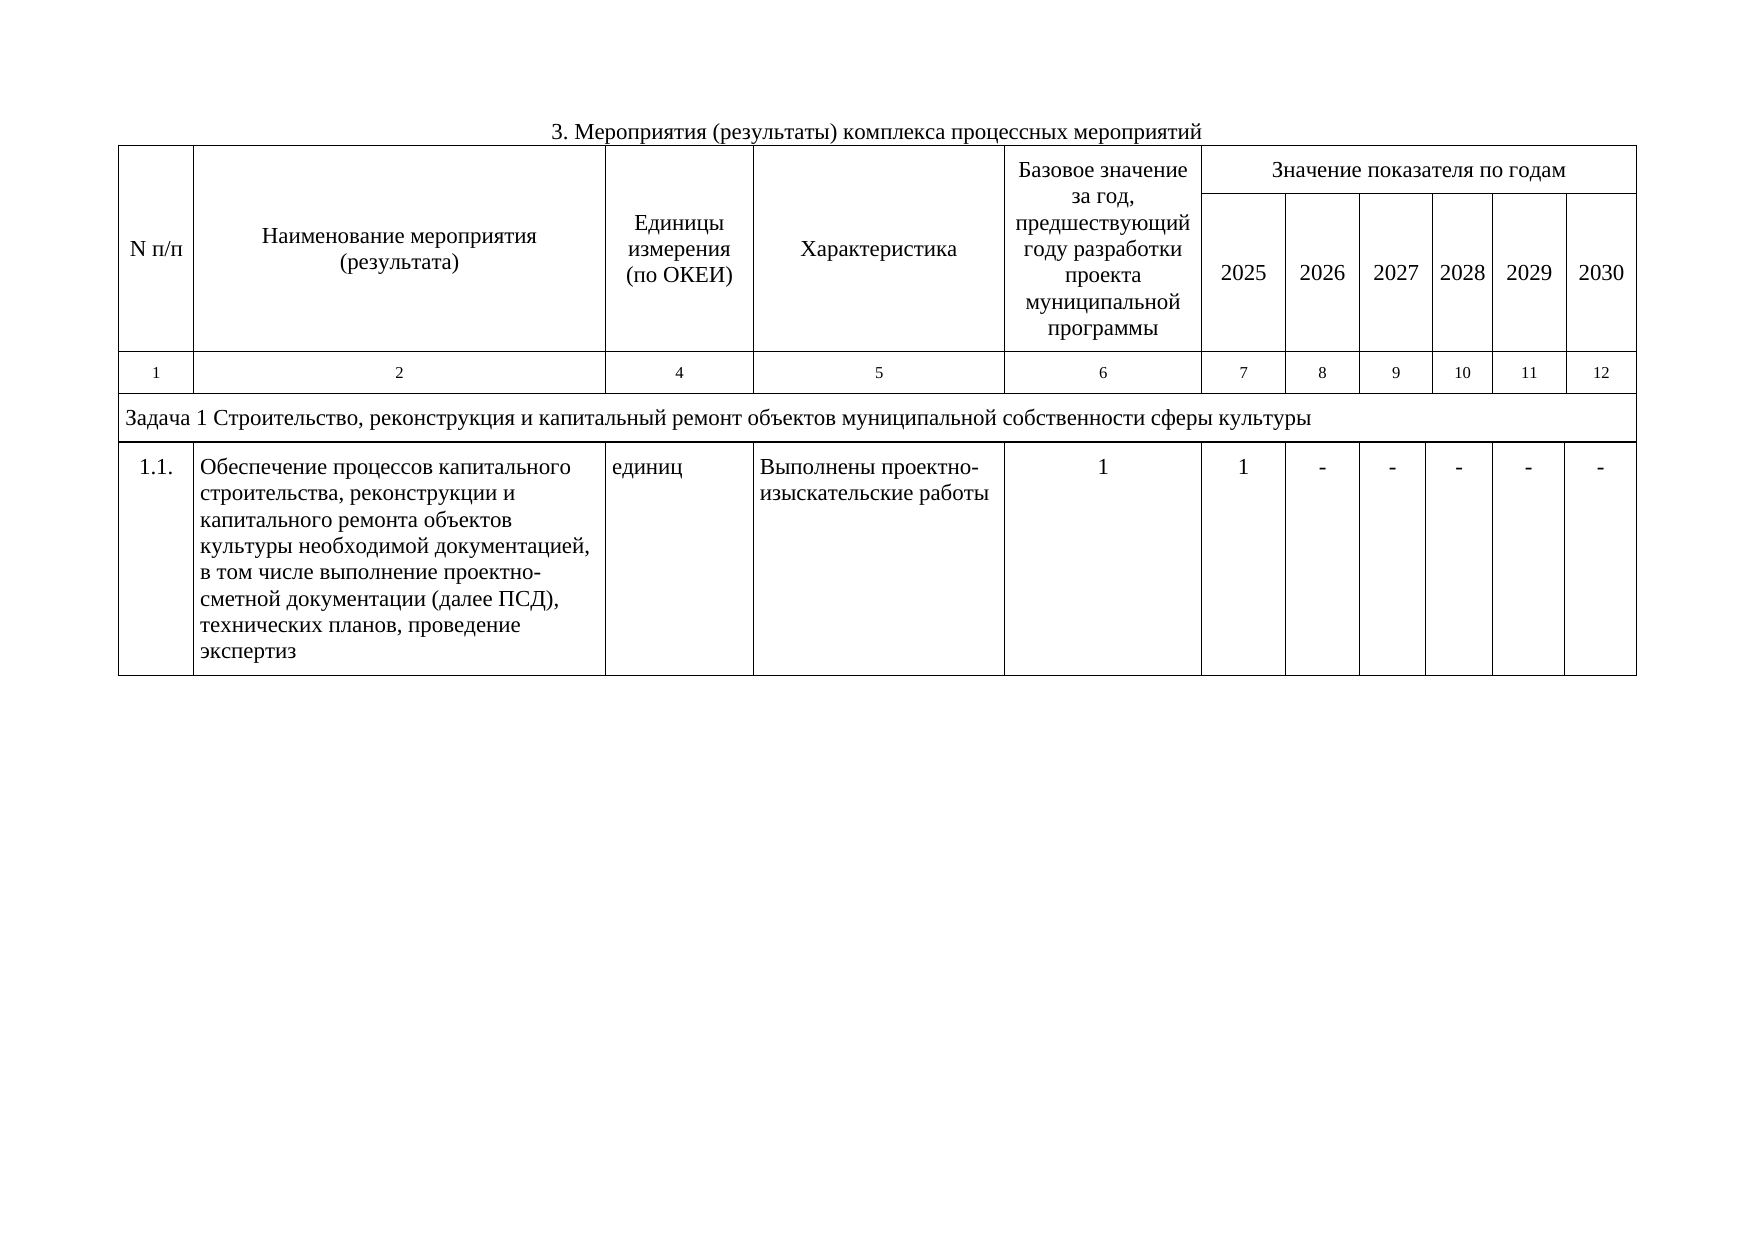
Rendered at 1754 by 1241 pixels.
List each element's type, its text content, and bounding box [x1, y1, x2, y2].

table_cell 1 [1005, 443, 1201, 674]
table_cell 2028 [1433, 194, 1492, 351]
table_cell 9 [1360, 352, 1432, 393]
table_cell Выполнены проектно-изыскательские работы [754, 443, 1004, 674]
table_cell 1 [1202, 443, 1285, 674]
table_cell 5 [754, 352, 1004, 393]
table_cell 2025 [1202, 194, 1285, 351]
table_cell 2 [194, 352, 605, 393]
table_cell 10 [1433, 352, 1492, 393]
table_cell - [1565, 443, 1636, 674]
table_header Наименование мероприятия (результата) [194, 146, 605, 351]
table_cell - [1493, 443, 1564, 674]
table_cell 12 [1567, 352, 1636, 393]
table_header Единицы измерения (по ОКЕИ) [606, 146, 753, 351]
table_header N п/п [119, 146, 193, 351]
table_cell 1 [119, 352, 193, 393]
table_cell 2026 [1286, 194, 1359, 351]
table_cell единиц [606, 443, 753, 674]
table_cell 2029 [1493, 194, 1566, 351]
table_cell Задача 1 Строительство, реконструкция и капитальный ремонт объектов муниципальной собственности сферы культуры [119, 394, 1636, 441]
table_cell 6 [1005, 352, 1201, 393]
text 3. Мероприятия (результаты) комплекса процессных мероприятий [118, 118, 1636, 144]
table_cell 1.1. [119, 443, 193, 674]
table_cell 11 [1493, 352, 1566, 393]
table_cell - [1360, 443, 1425, 674]
table_header Значение показателя по годам [1202, 146, 1636, 193]
table_cell Обеспечение процессов капитального строительства, реконструкции и капитального ремонта объектов культуры необходимой документацией, в том числе выполнение проектно-сметной документации (далее ПСД), технических планов, проведение экспертиз [194, 443, 605, 674]
table_cell 2030 [1567, 194, 1636, 351]
table_header Базовое значение за год, предшествующий году разработки проекта муниципальной программы [1005, 146, 1201, 351]
table_cell - [1426, 443, 1492, 674]
table_cell 7 [1202, 352, 1285, 393]
table_cell 8 [1286, 352, 1359, 393]
table_header Характеристика [754, 146, 1004, 351]
table_cell 4 [606, 352, 753, 393]
table_cell 2027 [1360, 194, 1432, 351]
table_cell - [1286, 443, 1359, 674]
